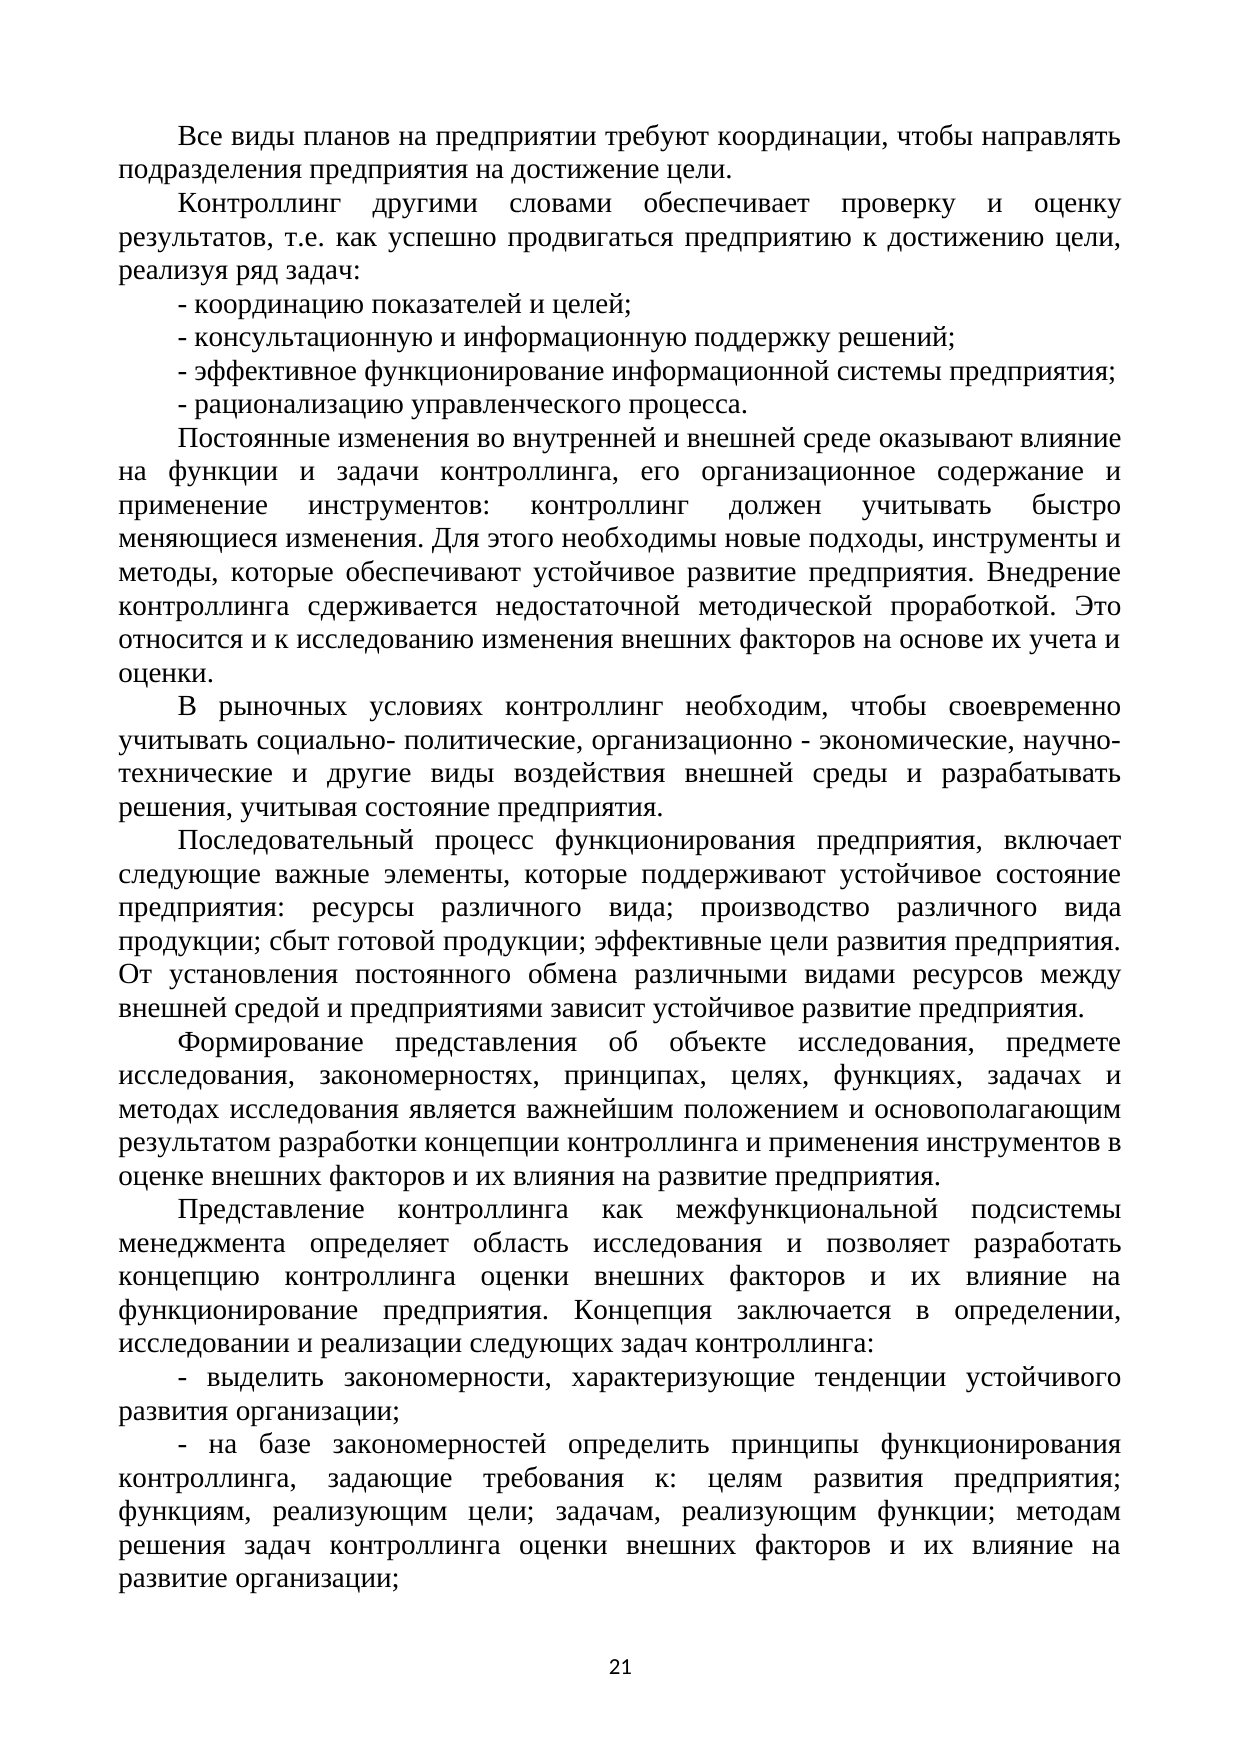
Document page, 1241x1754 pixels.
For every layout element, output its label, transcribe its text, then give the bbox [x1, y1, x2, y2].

text - на базе закономерностей определить принципы функционирования контроллинга, задающие требования к: целям развития предприятия; функциям, реализующим цели; задачам, реализующим функции; методам решения задач контроллинга оценки внешних факторов и их влияние на развитие организации; [118, 1426, 1122, 1594]
text - рационализацию управленческого процесса. [118, 386, 1122, 420]
text - выделить закономерности, характеризующие тенденции устойчивого развития организации; [118, 1359, 1122, 1426]
text - консультационную и информационную поддержку решений; [118, 319, 1122, 353]
text Формирование представления об объекте исследования, предмете исследования, закономерностях, принципах, целях, функциях, задачах и методах исследования является важнейшим положением и основополагающим результатом разработки концепции контроллинга и применения инструментов в оценке внешних факторов и их влияния на развитие предприятия. [118, 1024, 1122, 1191]
text Представление контроллинга как межфункциональной подсистемы менеджмента определяет область исследования и позволяет разработать концепцию контроллинга оценки внешних факторов и их влияние на функционирование предприятия. Концепция заключается в определении, исследовании и реализации следующих задач контроллинга: [118, 1191, 1122, 1359]
text Контроллинг другими словами обеспечивает проверку и оценку результатов, т.е. как успешно продвигаться предприятию к достижению цели, реализуя ряд задач: [118, 185, 1122, 286]
text Последовательный процесс функционирования предприятия, включает следующие важные элементы, которые поддерживают устойчивое состояние предприятия: ресурсы различного вида; производство различного вида продукции; сбыт готовой продукции; эффективные цели развития предприятия. От установления постоянного обмена различными видами ресурсов между внешней средой и предприятиями зависит устойчивое развитие предприятия. [118, 822, 1122, 1024]
text - эффективное функционирование информационной системы предприятия; [118, 353, 1122, 386]
text Все виды планов на предприятии требуют координации, чтобы направлять подразделения предприятия на достижение цели. [118, 118, 1122, 185]
text Постоянные изменения во внутренней и внешней среде оказывают влияние на функции и задачи контроллинга, его организационное содержание и применение инструментов: контроллинг должен учитывать быстро меняющиеся изменения. Для этого необходимы новые подходы, инструменты и методы, которые обеспечивают устойчивое развитие предприятия. Внедрение контроллинга сдерживается недостаточной методической проработкой. Это относится и к исследованию изменения внешних факторов на основе их учета и оценки. [118, 420, 1122, 688]
text - координацию показателей и целей; [118, 286, 1122, 319]
text В рыночных условиях контроллинг необходим, чтобы своевременно учитывать социально- политические, организационно - экономические, научно-технические и другие виды воздействия внешней среды и разрабатывать решения, учитывая состояние предприятия. [118, 688, 1122, 822]
